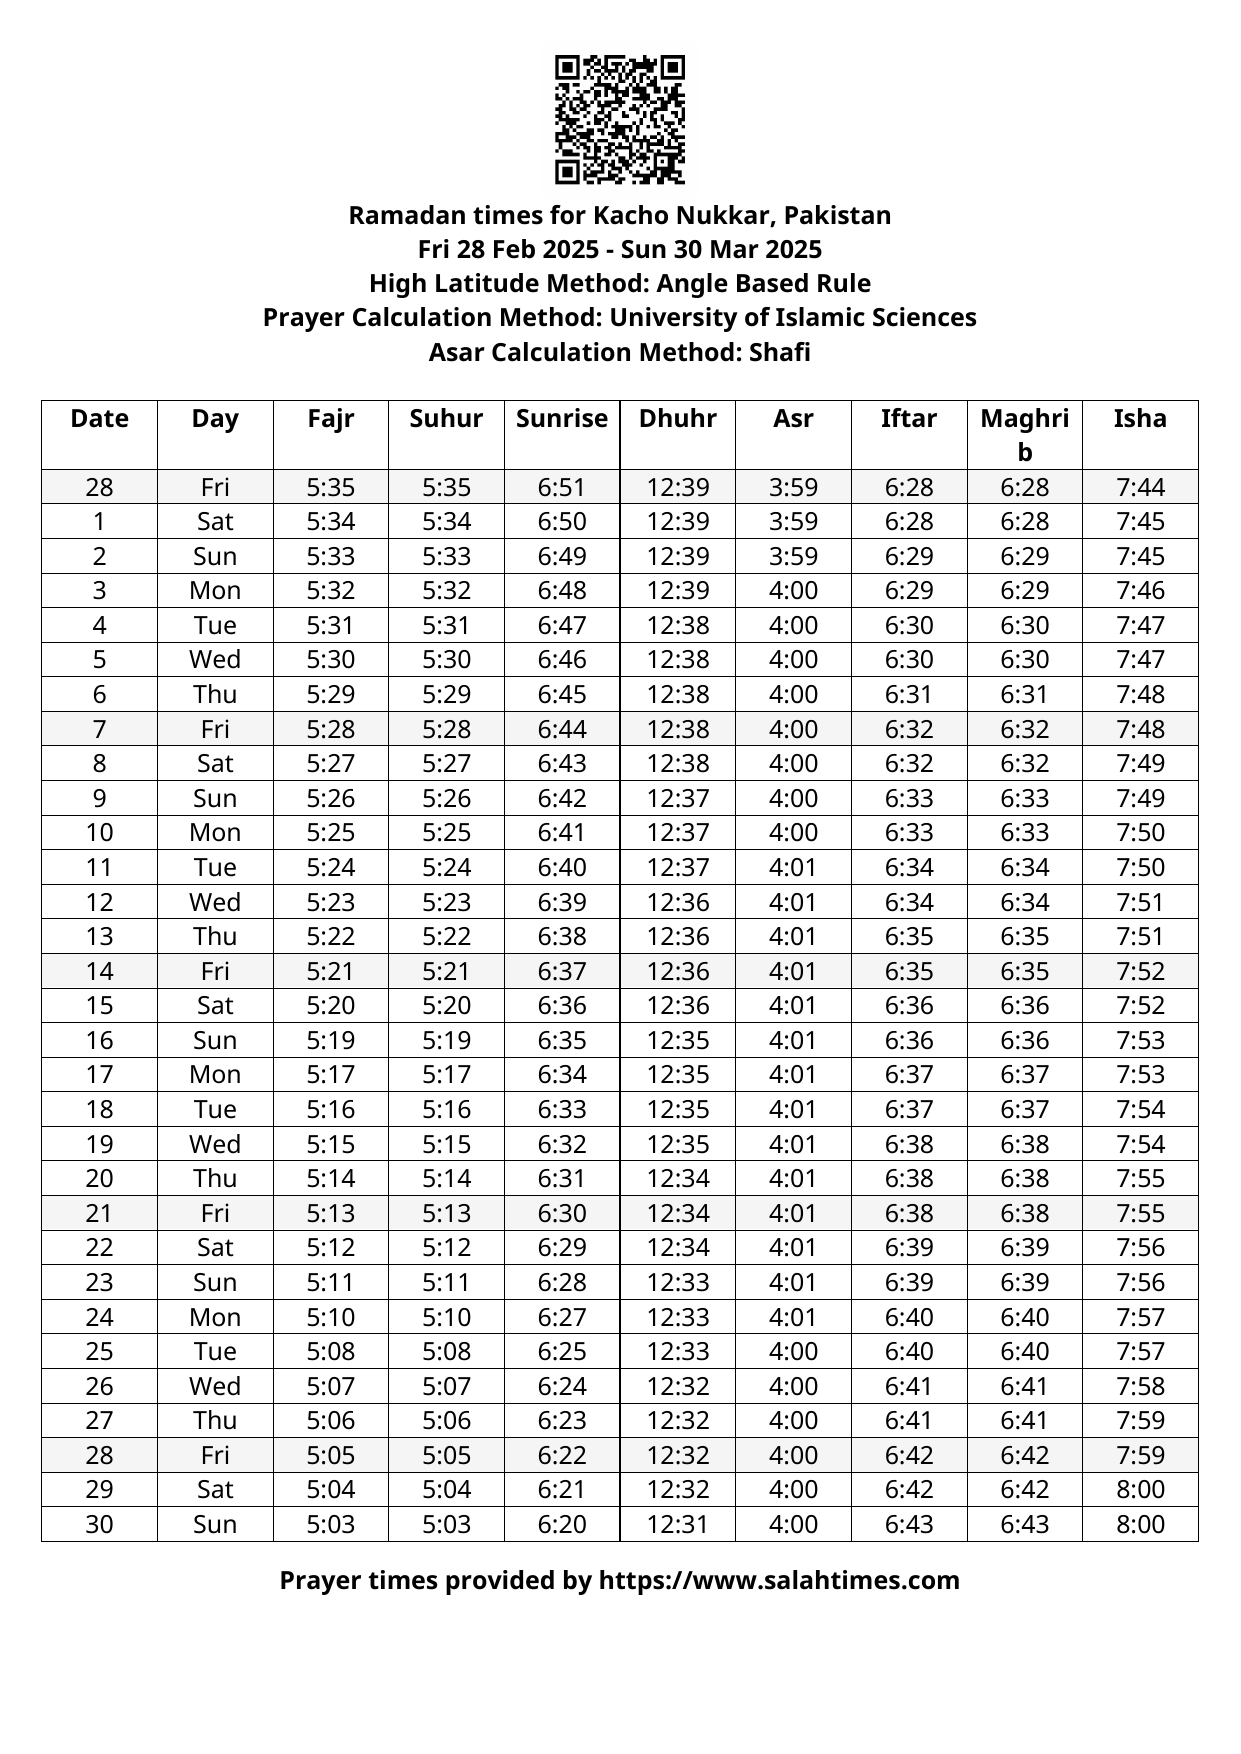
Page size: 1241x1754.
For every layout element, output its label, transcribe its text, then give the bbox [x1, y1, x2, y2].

table_cell 7:52 [1083, 954, 1198, 987]
table_cell 6:35 [852, 954, 967, 987]
table_header Iftar [852, 401, 967, 469]
table_cell 5:05 [389, 1438, 504, 1472]
table_cell 5:30 [389, 643, 504, 676]
table_cell 6:38 [968, 1196, 1082, 1229]
table_cell 6:41 [968, 1369, 1082, 1402]
table_cell 5:34 [389, 504, 504, 538]
table_cell 12:33 [621, 1265, 735, 1299]
table_cell 6:42 [968, 1438, 1082, 1472]
table_cell 6:34 [852, 850, 967, 884]
table_cell Mon [158, 1058, 273, 1091]
table_cell 1 [42, 504, 157, 538]
table_cell 5:30 [274, 643, 388, 676]
table_cell 6:27 [505, 1300, 619, 1333]
table_cell 5:20 [389, 989, 504, 1022]
table_cell 7:47 [1083, 608, 1198, 642]
table_cell 5:14 [274, 1161, 388, 1195]
table_cell 5:13 [274, 1196, 388, 1229]
table_cell 27 [42, 1404, 157, 1437]
table_cell 5:04 [389, 1473, 504, 1506]
table_cell 6:40 [852, 1300, 967, 1333]
table_cell 7:53 [1083, 1058, 1198, 1091]
table_cell 12:39 [621, 470, 735, 503]
table_cell Mon [158, 1300, 273, 1333]
table_cell 6:36 [852, 1023, 967, 1057]
table_cell 12:37 [621, 781, 735, 814]
table_cell 6:37 [505, 954, 619, 987]
table_cell 6:31 [968, 677, 1082, 711]
table_cell 5:25 [274, 816, 388, 849]
table_cell 7:52 [1083, 989, 1198, 1022]
table_cell 6:35 [852, 919, 967, 953]
table_cell 6:29 [852, 574, 967, 607]
table_cell 4:00 [736, 677, 851, 711]
table_cell 20 [42, 1161, 157, 1195]
table_cell 6:43 [968, 1507, 1082, 1541]
table_cell 6:25 [505, 1334, 619, 1368]
text Prayer Calculation Method: University of Islamic Sciences [42, 300, 1198, 334]
table_cell 5:07 [274, 1369, 388, 1402]
table_cell 4:00 [736, 574, 851, 607]
table_cell 12:38 [621, 608, 735, 642]
table_cell Thu [158, 1161, 273, 1195]
table_cell 6:38 [852, 1127, 967, 1160]
table_cell Fri [158, 1196, 273, 1229]
table_cell 6:45 [505, 677, 619, 711]
table_cell 6:34 [852, 885, 967, 918]
table_cell 12:32 [621, 1404, 735, 1437]
table_cell 6:33 [852, 781, 967, 814]
table_cell 6:33 [968, 816, 1082, 849]
table_cell 5 [42, 643, 157, 676]
table_cell 5:31 [274, 608, 388, 642]
table_cell 4:01 [736, 1023, 851, 1057]
table_cell 12:31 [621, 1507, 735, 1541]
table_cell 6:30 [968, 608, 1082, 642]
table_cell 6:42 [968, 1473, 1082, 1506]
table_cell 8:00 [1083, 1473, 1198, 1506]
table_cell 6:40 [968, 1300, 1082, 1333]
table_cell 4:01 [736, 1161, 851, 1195]
table_cell 5:35 [389, 470, 504, 503]
table_cell 7:50 [1083, 816, 1198, 849]
table_cell 6:50 [505, 504, 619, 538]
table_cell 5:25 [389, 816, 504, 849]
table_cell 5:10 [274, 1300, 388, 1333]
table_header Sunrise [505, 401, 619, 469]
table_cell 5:06 [274, 1404, 388, 1437]
table_cell 5:14 [389, 1161, 504, 1195]
table_cell 6:30 [505, 1196, 619, 1229]
table_cell 3 [42, 574, 157, 607]
table_cell 5:03 [274, 1507, 388, 1541]
table_cell Sat [158, 1231, 273, 1264]
table_cell 7:53 [1083, 1023, 1198, 1057]
table_cell Thu [158, 1404, 273, 1437]
table_cell 7:47 [1083, 643, 1198, 676]
table_cell 4:00 [736, 746, 851, 780]
table_cell 7:56 [1083, 1265, 1198, 1299]
table_cell 4:01 [736, 1092, 851, 1126]
table_cell 4:01 [736, 919, 851, 953]
table_cell 7:57 [1083, 1300, 1198, 1333]
table_cell 5:21 [274, 954, 388, 987]
table_cell 7:56 [1083, 1231, 1198, 1264]
table_cell Thu [158, 919, 273, 953]
table_cell 4:01 [736, 954, 851, 987]
table_cell 5:06 [389, 1404, 504, 1437]
table_cell 6:37 [968, 1092, 1082, 1126]
table_cell 6:37 [852, 1058, 967, 1091]
table_cell 5:22 [274, 919, 388, 953]
table_cell 15 [42, 989, 157, 1022]
table_cell Sat [158, 989, 273, 1022]
table_cell 5:28 [389, 712, 504, 745]
table_cell 5:35 [274, 470, 388, 503]
table_cell 5:29 [389, 677, 504, 711]
table_cell 12 [42, 885, 157, 918]
table_header Isha [1083, 401, 1198, 469]
table_cell 5:33 [274, 539, 388, 572]
table_cell 5:15 [274, 1127, 388, 1160]
table_cell Sat [158, 504, 273, 538]
table_cell 4:01 [736, 885, 851, 918]
table_header Asr [736, 401, 851, 469]
table_cell 6:32 [852, 712, 967, 745]
table_cell 26 [42, 1369, 157, 1402]
table_cell 6:41 [852, 1404, 967, 1437]
table_cell 5:07 [389, 1369, 504, 1402]
table_cell 6:29 [968, 539, 1082, 572]
table_cell 13 [42, 919, 157, 953]
table_cell 5:16 [274, 1092, 388, 1126]
table_cell 6:22 [505, 1438, 619, 1472]
table_cell 6:41 [968, 1404, 1082, 1437]
text High Latitude Method: Angle Based Rule [42, 266, 1198, 300]
table_cell 7:48 [1083, 712, 1198, 745]
table_cell 12:32 [621, 1369, 735, 1402]
table_cell 5:08 [389, 1334, 504, 1368]
table_cell 7:59 [1083, 1438, 1198, 1472]
table_cell 10 [42, 816, 157, 849]
table_cell 5:27 [274, 746, 388, 780]
table_cell 6:28 [505, 1265, 619, 1299]
table_cell 5:03 [389, 1507, 504, 1541]
table_cell 5:28 [274, 712, 388, 745]
table_cell 6:23 [505, 1404, 619, 1437]
table_cell 7:51 [1083, 919, 1198, 953]
text Prayer times provided by https://www.salahtimes.com [42, 1563, 1198, 1597]
table_cell 6:38 [852, 1161, 967, 1195]
table_cell Fri [158, 1438, 273, 1472]
table_cell 5:32 [274, 574, 388, 607]
table_cell 6:31 [505, 1161, 619, 1195]
table_cell 4:00 [736, 1334, 851, 1368]
table_cell 6:31 [852, 677, 967, 711]
table_cell 6:32 [505, 1127, 619, 1160]
table_cell 6:29 [505, 1231, 619, 1264]
table_cell 6:38 [852, 1196, 967, 1229]
table_header Fajr [274, 401, 388, 469]
table_cell 6:39 [968, 1231, 1082, 1264]
table_cell 6:37 [852, 1092, 967, 1126]
table_cell 7:48 [1083, 677, 1198, 711]
table_cell 6:33 [852, 816, 967, 849]
table_cell 28 [42, 1438, 157, 1472]
table_cell 6:28 [968, 470, 1082, 503]
table_cell 6:43 [505, 746, 619, 780]
table_cell 12:37 [621, 850, 735, 884]
table_cell 12:36 [621, 954, 735, 987]
table_cell Sun [158, 1023, 273, 1057]
table_cell 12:32 [621, 1438, 735, 1472]
table_cell 6:32 [968, 712, 1082, 745]
table_cell 2 [42, 539, 157, 572]
table_cell 6:51 [505, 470, 619, 503]
table_cell 6:38 [968, 1127, 1082, 1160]
table_cell 14 [42, 954, 157, 987]
table_cell 12:35 [621, 1092, 735, 1126]
table_cell 3:59 [736, 470, 851, 503]
table_cell 6:39 [852, 1265, 967, 1299]
table_cell 4:00 [736, 608, 851, 642]
table_cell 7:45 [1083, 539, 1198, 572]
table_cell 5:24 [389, 850, 504, 884]
table_cell Wed [158, 643, 273, 676]
table_cell 8:00 [1083, 1507, 1198, 1541]
table_cell 6:42 [852, 1438, 967, 1472]
table_cell 6:36 [968, 989, 1082, 1022]
table_cell Sun [158, 1507, 273, 1541]
table_cell 12:36 [621, 885, 735, 918]
table_cell 6:30 [852, 643, 967, 676]
table_cell 7:57 [1083, 1334, 1198, 1368]
table_cell 9 [42, 781, 157, 814]
table_cell 22 [42, 1231, 157, 1264]
table_cell 6:28 [852, 470, 967, 503]
table_cell 4:01 [736, 850, 851, 884]
table_cell 6:30 [968, 643, 1082, 676]
table_header Day [158, 401, 273, 469]
table_cell Sat [158, 1473, 273, 1506]
table_cell 6:24 [505, 1369, 619, 1402]
table_cell 5:31 [389, 608, 504, 642]
table_cell 7:44 [1083, 470, 1198, 503]
table_cell 5:05 [274, 1438, 388, 1472]
table_cell 5:11 [274, 1265, 388, 1299]
table_cell Tue [158, 1092, 273, 1126]
table_cell 12:33 [621, 1334, 735, 1368]
table_cell 11 [42, 850, 157, 884]
text Ramadan times for Kacho Nukkar, Pakistan [42, 198, 1198, 232]
table_cell 7 [42, 712, 157, 745]
table_cell 5:23 [389, 885, 504, 918]
table_cell 3:59 [736, 539, 851, 572]
table_cell Mon [158, 574, 273, 607]
table_cell 6:32 [852, 746, 967, 780]
table_cell 5:21 [389, 954, 504, 987]
table_cell 6:36 [505, 989, 619, 1022]
table_cell 4:00 [736, 712, 851, 745]
table_cell Fri [158, 954, 273, 987]
table_cell 17 [42, 1058, 157, 1091]
table_cell 12:35 [621, 1058, 735, 1091]
table_cell 6:35 [968, 954, 1082, 987]
table_cell 6:21 [505, 1473, 619, 1506]
table_cell 6:32 [968, 746, 1082, 780]
table_cell 12:38 [621, 643, 735, 676]
table_cell 4:01 [736, 1300, 851, 1333]
table_cell 6:29 [968, 574, 1082, 607]
table_cell 5:19 [274, 1023, 388, 1057]
table_cell 8 [42, 746, 157, 780]
table_cell 6:35 [505, 1023, 619, 1057]
table_cell 7:55 [1083, 1196, 1198, 1229]
table_cell 12:39 [621, 539, 735, 572]
table_cell 6:34 [505, 1058, 619, 1091]
text Asar Calculation Method: Shafi [42, 334, 1198, 368]
table_cell 4:00 [736, 643, 851, 676]
table_cell 5:12 [274, 1231, 388, 1264]
table_cell Sun [158, 781, 273, 814]
table_cell 4:01 [736, 1265, 851, 1299]
table_cell 6:33 [968, 781, 1082, 814]
table_cell 6:36 [852, 989, 967, 1022]
table_cell 4:00 [736, 1507, 851, 1541]
table_cell 4:00 [736, 1404, 851, 1437]
table_cell 12:39 [621, 574, 735, 607]
table_cell 6:48 [505, 574, 619, 607]
table_cell 5:10 [389, 1300, 504, 1333]
table_cell 4:00 [736, 781, 851, 814]
table_cell 16 [42, 1023, 157, 1057]
table_cell 6:47 [505, 608, 619, 642]
table_cell 12:36 [621, 919, 735, 953]
table_cell 4:00 [736, 816, 851, 849]
table_cell 6:38 [968, 1161, 1082, 1195]
table_cell 6:42 [852, 1473, 967, 1506]
table_cell Tue [158, 608, 273, 642]
table_cell 5:11 [389, 1265, 504, 1299]
table_cell Fri [158, 470, 273, 503]
table_cell 5:19 [389, 1023, 504, 1057]
table_cell Wed [158, 1127, 273, 1160]
table_cell Mon [158, 816, 273, 849]
table_cell 4:01 [736, 1196, 851, 1229]
table_cell 7:46 [1083, 574, 1198, 607]
table_cell 4:00 [736, 1369, 851, 1402]
table_cell 5:17 [274, 1058, 388, 1091]
table_cell 30 [42, 1507, 157, 1541]
table_cell 6:39 [968, 1265, 1082, 1299]
table_cell 23 [42, 1265, 157, 1299]
table_cell 6:43 [852, 1507, 967, 1541]
table_header Date [42, 401, 157, 469]
table_cell 12:33 [621, 1300, 735, 1333]
table_cell 5:04 [274, 1473, 388, 1506]
table_cell 5:26 [274, 781, 388, 814]
table_cell 5:32 [389, 574, 504, 607]
table_cell 4:01 [736, 989, 851, 1022]
table_cell 5:20 [274, 989, 388, 1022]
table_cell Wed [158, 1369, 273, 1402]
table_cell 5:27 [389, 746, 504, 780]
table_cell 12:35 [621, 1023, 735, 1057]
table_cell 19 [42, 1127, 157, 1160]
table_cell 4:00 [736, 1438, 851, 1472]
table_cell 7:49 [1083, 746, 1198, 780]
table_cell 6:49 [505, 539, 619, 572]
table_cell 6:33 [505, 1092, 619, 1126]
table_cell 7:55 [1083, 1161, 1198, 1195]
table_cell 7:50 [1083, 850, 1198, 884]
table_cell 5:23 [274, 885, 388, 918]
table_cell 28 [42, 470, 157, 503]
picture [542, 41, 699, 198]
table_cell 25 [42, 1334, 157, 1368]
text Fri 28 Feb 2025 - Sun 30 Mar 2025 [42, 232, 1198, 266]
table_cell 7:51 [1083, 885, 1198, 918]
table_cell 5:16 [389, 1092, 504, 1126]
table_cell Thu [158, 677, 273, 711]
table_cell 6:28 [968, 504, 1082, 538]
table_cell 5:08 [274, 1334, 388, 1368]
table_cell 18 [42, 1092, 157, 1126]
table_cell Sat [158, 746, 273, 780]
table_cell 12:32 [621, 1473, 735, 1506]
table_cell 29 [42, 1473, 157, 1506]
table_cell 6:30 [852, 608, 967, 642]
table_cell 6:36 [968, 1023, 1082, 1057]
table_cell 4:00 [736, 1473, 851, 1506]
table_cell 4:01 [736, 1231, 851, 1264]
table_cell 21 [42, 1196, 157, 1229]
table_cell 6:41 [505, 816, 619, 849]
table_cell 7:49 [1083, 781, 1198, 814]
table_cell 12:36 [621, 989, 735, 1022]
table_cell Sun [158, 1265, 273, 1299]
table_cell 7:45 [1083, 504, 1198, 538]
table_cell 6:28 [852, 504, 967, 538]
table_cell 6:38 [505, 919, 619, 953]
table_cell 12:34 [621, 1161, 735, 1195]
table_cell 4 [42, 608, 157, 642]
table_cell 5:34 [274, 504, 388, 538]
table_cell 6:39 [505, 885, 619, 918]
table_cell 6:44 [505, 712, 619, 745]
table_cell 6:46 [505, 643, 619, 676]
table_cell 7:54 [1083, 1127, 1198, 1160]
table_cell 12:34 [621, 1196, 735, 1229]
table_cell 4:01 [736, 1058, 851, 1091]
table_cell 12:34 [621, 1231, 735, 1264]
table_cell 6:40 [968, 1334, 1082, 1368]
table_cell 5:33 [389, 539, 504, 572]
table_cell 5:26 [389, 781, 504, 814]
table_cell Tue [158, 850, 273, 884]
table_cell 12:38 [621, 746, 735, 780]
table_cell 4:01 [736, 1127, 851, 1160]
table_cell 12:38 [621, 712, 735, 745]
table_cell 7:54 [1083, 1092, 1198, 1126]
table_cell 6:20 [505, 1507, 619, 1541]
table_cell 12:38 [621, 677, 735, 711]
table_cell Fri [158, 712, 273, 745]
table_header Dhuhr [621, 401, 735, 469]
table_cell 6 [42, 677, 157, 711]
table_cell 12:35 [621, 1127, 735, 1160]
table_cell Wed [158, 885, 273, 918]
table_cell 6:40 [505, 850, 619, 884]
table_cell 5:15 [389, 1127, 504, 1160]
table_cell 5:24 [274, 850, 388, 884]
table_cell 12:39 [621, 504, 735, 538]
table_cell 5:29 [274, 677, 388, 711]
table_cell 3:59 [736, 504, 851, 538]
table_cell 6:34 [968, 850, 1082, 884]
table_cell 6:37 [968, 1058, 1082, 1091]
table_cell 5:12 [389, 1231, 504, 1264]
table_cell Sun [158, 539, 273, 572]
table_cell 6:39 [852, 1231, 967, 1264]
table_cell 6:29 [852, 539, 967, 572]
table_cell 6:35 [968, 919, 1082, 953]
table_cell 6:41 [852, 1369, 967, 1402]
table_cell 6:34 [968, 885, 1082, 918]
table_cell 6:40 [852, 1334, 967, 1368]
table_cell 7:58 [1083, 1369, 1198, 1402]
table_cell Tue [158, 1334, 273, 1368]
table_header Suhur [389, 401, 504, 469]
table_cell 7:59 [1083, 1404, 1198, 1437]
table_cell 5:17 [389, 1058, 504, 1091]
table_cell 12:37 [621, 816, 735, 849]
table_cell 6:42 [505, 781, 619, 814]
table_cell 5:22 [389, 919, 504, 953]
table_header Maghrib [968, 401, 1082, 469]
table_cell 5:13 [389, 1196, 504, 1229]
table_cell 24 [42, 1300, 157, 1333]
